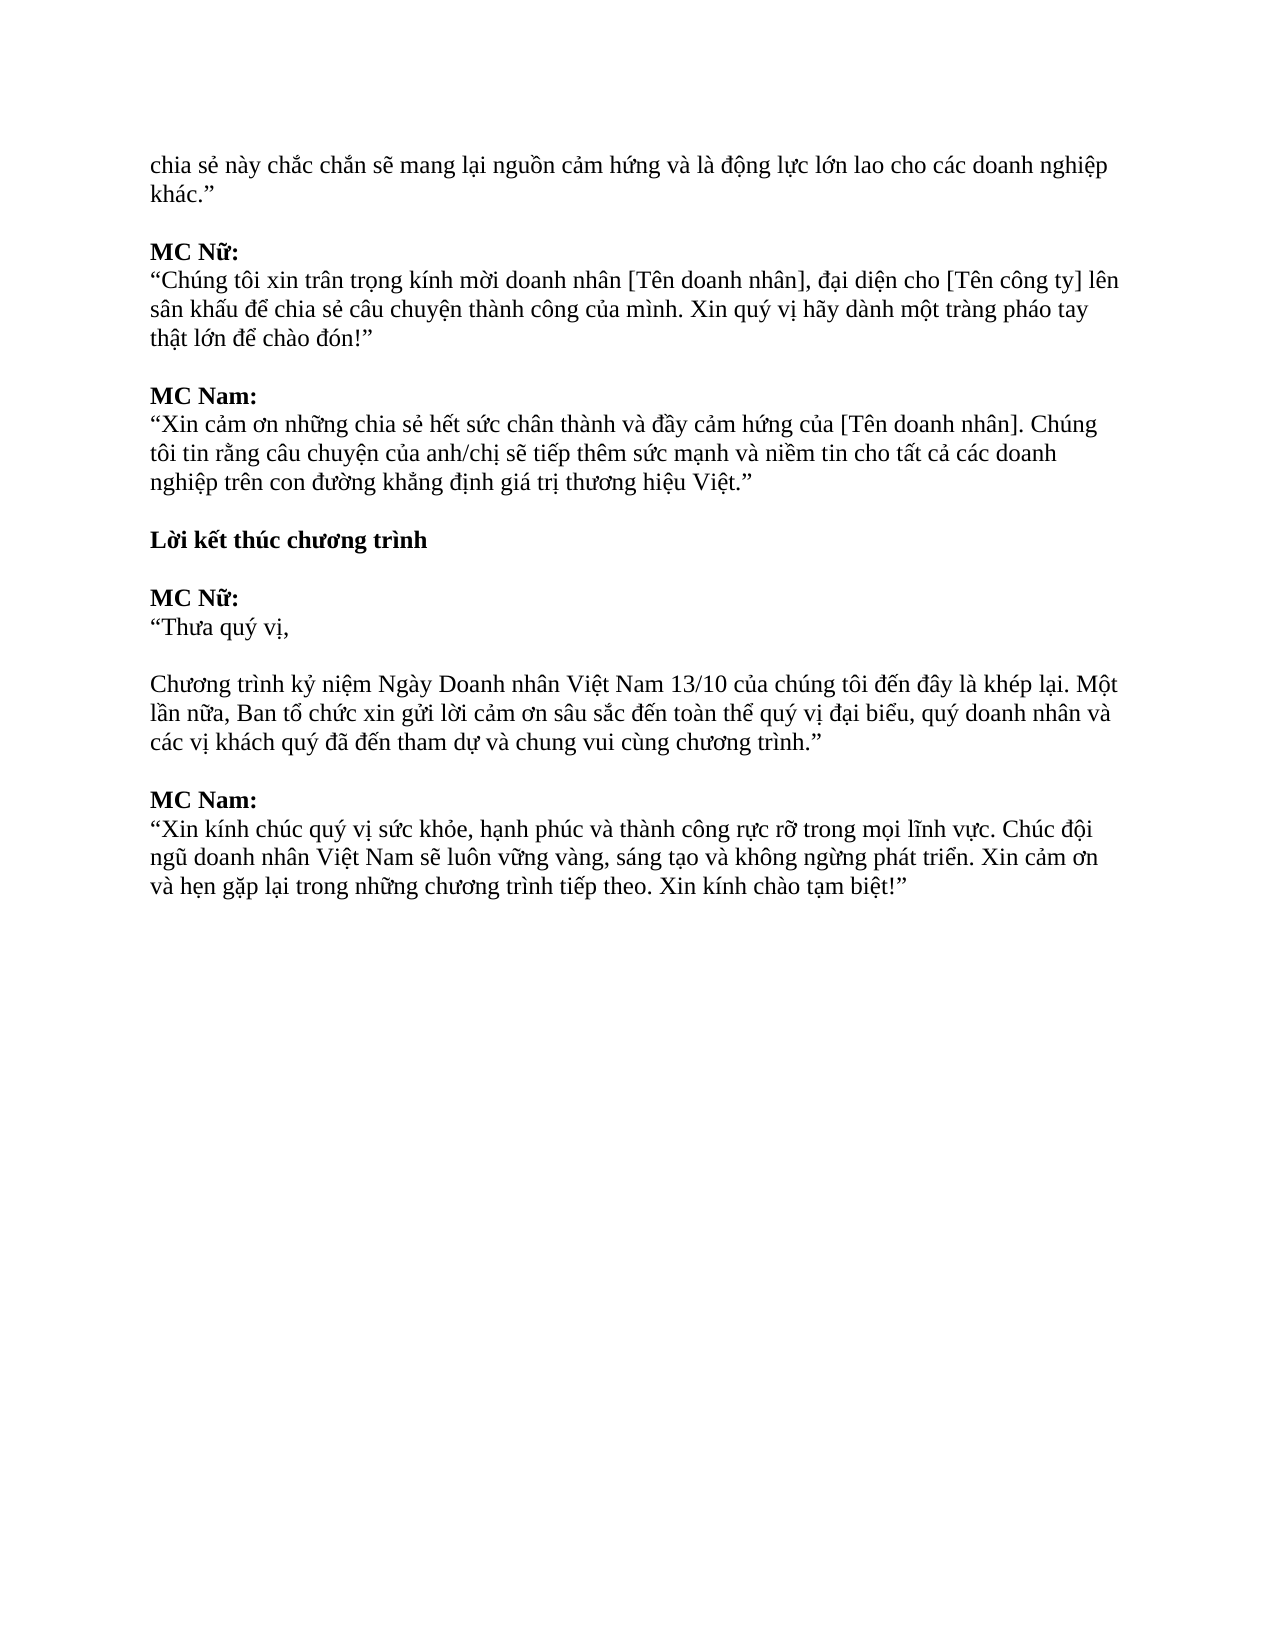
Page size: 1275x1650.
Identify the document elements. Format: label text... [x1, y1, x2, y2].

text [150, 150, 1125, 207]
text MC Nữ: “Chúng tôi xin trân trọng kính mời doanh nhân [Tên doanh nhân], đại diện cho [Tên công ty] lên sân khấu để chia sẻ câu chuyện thành công của mình. Xin quý vị hãy dành một tràng pháo tay thật lớn để chào đón!” [150, 237, 1125, 352]
text MC Nữ: “Thưa quý vị, [150, 583, 1125, 640]
text MC Nam: “Xin kính chúc quý vị sức khỏe, hạnh phúc và thành công rực rỡ trong mọi lĩnh vực. Chúc đội ngũ doanh nhân Việt Nam sẽ luôn vững vàng, sáng tạo và không ngừng phát triển. Xin cảm ơn và hẹn gặp lại trong những chương trình tiếp theo. Xin kính chào tạm biệt!” [150, 785, 1125, 900]
text Lời kết thúc chương trình [150, 525, 1125, 554]
text Chương trình kỷ niệm Ngày Doanh nhân Việt Nam 13/10 của chúng tôi đến đây là khép lại. Một lần nữa, Ban tổ chức xin gửi lời cảm ơn sâu sắc đến toàn thể quý vị đại biểu, quý doanh nhân và các vị khách quý đã đến tham dự và chung vui cùng chương trình.” [150, 669, 1125, 756]
text MC Nam: “Xin cảm ơn những chia sẻ hết sức chân thành và đầy cảm hứng của [Tên doanh nhân]. Chúng tôi tin rằng câu chuyện của anh/chị sẽ tiếp thêm sức mạnh và niềm tin cho tất cả các doanh nghiệp trên con đường khẳng định giá trị thương hiệu Việt.” [150, 381, 1125, 496]
